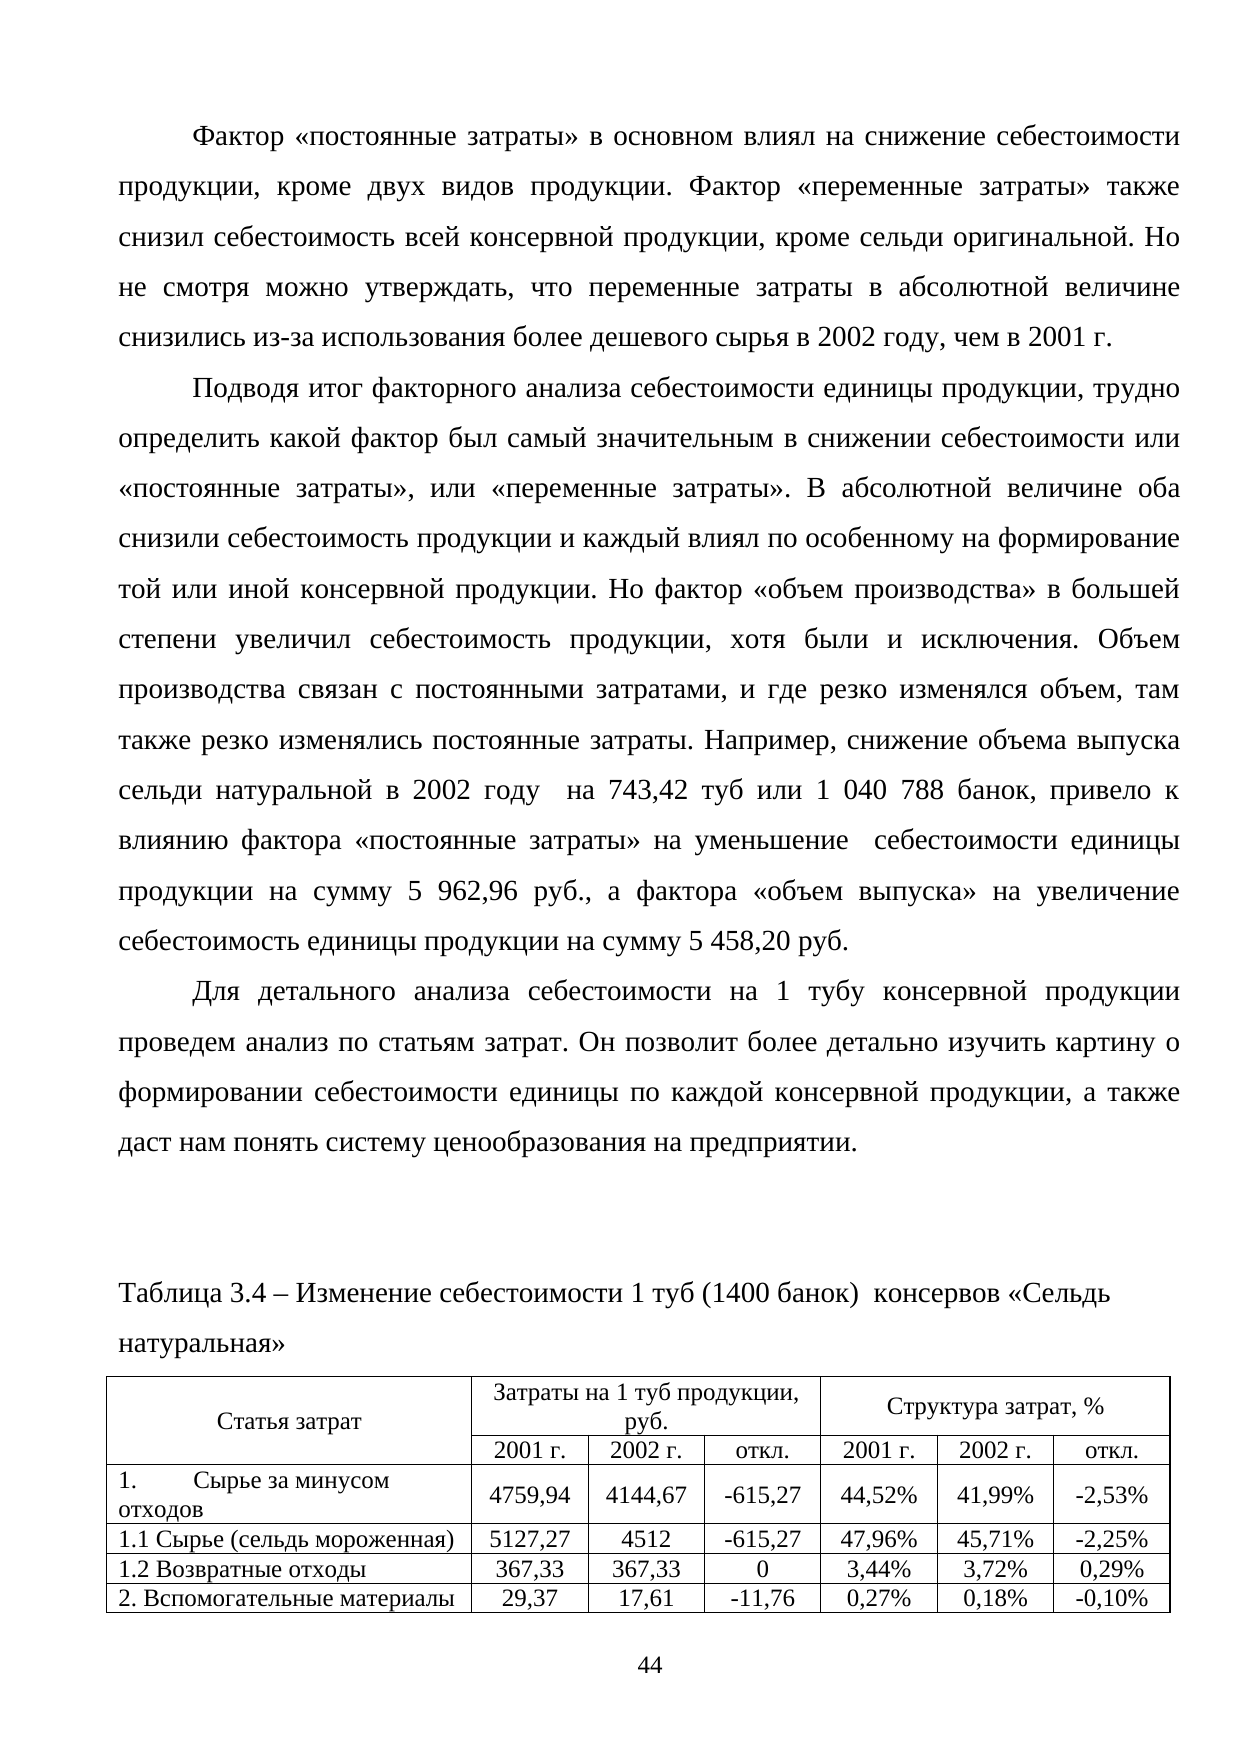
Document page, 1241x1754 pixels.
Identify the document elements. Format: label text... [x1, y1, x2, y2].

table_header Статья затрат [107, 1377, 471, 1464]
table_cell -11,76 [705, 1584, 820, 1612]
table_cell -0,10% [1054, 1584, 1169, 1612]
table_cell 367,33 [472, 1554, 588, 1582]
table_cell 3,44% [821, 1554, 937, 1582]
table_cell 45,71% [938, 1524, 1053, 1553]
text Фактор «постоянные затраты» в основном влиял на снижение себестоимости продукции, кроме двух видов продукции. Фактор «переменные затраты» также снизил себестоимость всей консервной продукции, кроме сельди оригинальной. Но не смотря можно утверждать, что переменные затраты в абсолютной величине снизились из-за использования более дешевого сырья в 2002 году, чем в 2001 г. [118, 118, 1181, 353]
table_cell 44,52% [821, 1465, 937, 1523]
table_cell 1.2 Возвратные отходы [107, 1554, 471, 1582]
table_header Затраты на 1 туб продукции, руб. [472, 1377, 820, 1434]
table_cell 1.1 Сырье (сельдь мороженная) [107, 1524, 471, 1553]
table_cell 29,37 [472, 1584, 588, 1612]
table_cell откл. [705, 1436, 820, 1464]
table_cell 0,27% [821, 1584, 937, 1612]
table_cell 4512 [589, 1524, 704, 1553]
table_cell -615,27 [705, 1465, 820, 1523]
table_header Структура затрат, % [821, 1377, 1169, 1434]
table_cell 3,72% [938, 1554, 1053, 1582]
table_cell откл. [1054, 1436, 1169, 1464]
table_cell 2001 г. [472, 1436, 588, 1464]
table_cell 0 [705, 1554, 820, 1582]
table_cell 2001 г. [821, 1436, 937, 1464]
table_cell 2002 г. [589, 1436, 704, 1464]
table_cell 0,29% [1054, 1554, 1169, 1582]
table_cell 47,96% [821, 1524, 937, 1553]
table_cell -2,25% [1054, 1524, 1169, 1553]
table_cell -615,27 [705, 1524, 820, 1553]
table_cell -2,53% [1054, 1465, 1169, 1523]
table_cell 2002 г. [938, 1436, 1053, 1464]
table_cell 4759,94 [472, 1465, 588, 1523]
table_cell 2. Вспомогательные материалы [107, 1584, 471, 1612]
table_cell 4144,67 [589, 1465, 704, 1523]
text Подводя итог факторного анализа себестоимости единицы продукции, трудно определить какой фактор был самый значительным в снижении себестоимости или «постоянные затраты», или «переменные затраты». В абсолютной величине оба снизили себестоимость продукции и каждый влиял по особенному на формирование той или иной консервной продукции. Но фактор «объем производства» в большей степени увеличил себестоимость продукции, хотя были и исключения. Объем производства связан с постоянными затратами, и где резко изменялся объем, там также резко изменялись постоянные затраты. Например, снижение объема выпуска сельди натуральной в 2002 году на 743,42 туб или 1 040 788 банок, привело к влиянию фактора «постоянные затраты» на уменьшение себестоимости единицы продукции на сумму 5 962,96 руб., а фактора «объем выпуска» на увеличение себестоимость единицы продукции на сумму 5 458,20 руб. [118, 370, 1181, 957]
text Таблица 3.4 – Изменение себестоимости 1 туб (1400 банок) консервов «Сельдь натуральная» [118, 1275, 1181, 1359]
table_cell 41,99% [938, 1465, 1053, 1523]
table_cell 367,33 [589, 1554, 704, 1582]
table_cell 17,61 [589, 1584, 704, 1612]
table_cell Сырье за минусом отходов [107, 1465, 471, 1523]
text Для детального анализа себестоимости на 1 тубу консервной продукции проведем анализ по статьям затрат. Он позволит более детально изучить картину о формировании себестоимости единицы по каждой консервной продукции, а также даст нам понять систему ценообразования на предприятии. [118, 973, 1181, 1158]
table_cell 5127,27 [472, 1524, 588, 1553]
table_cell 0,18% [938, 1584, 1053, 1612]
